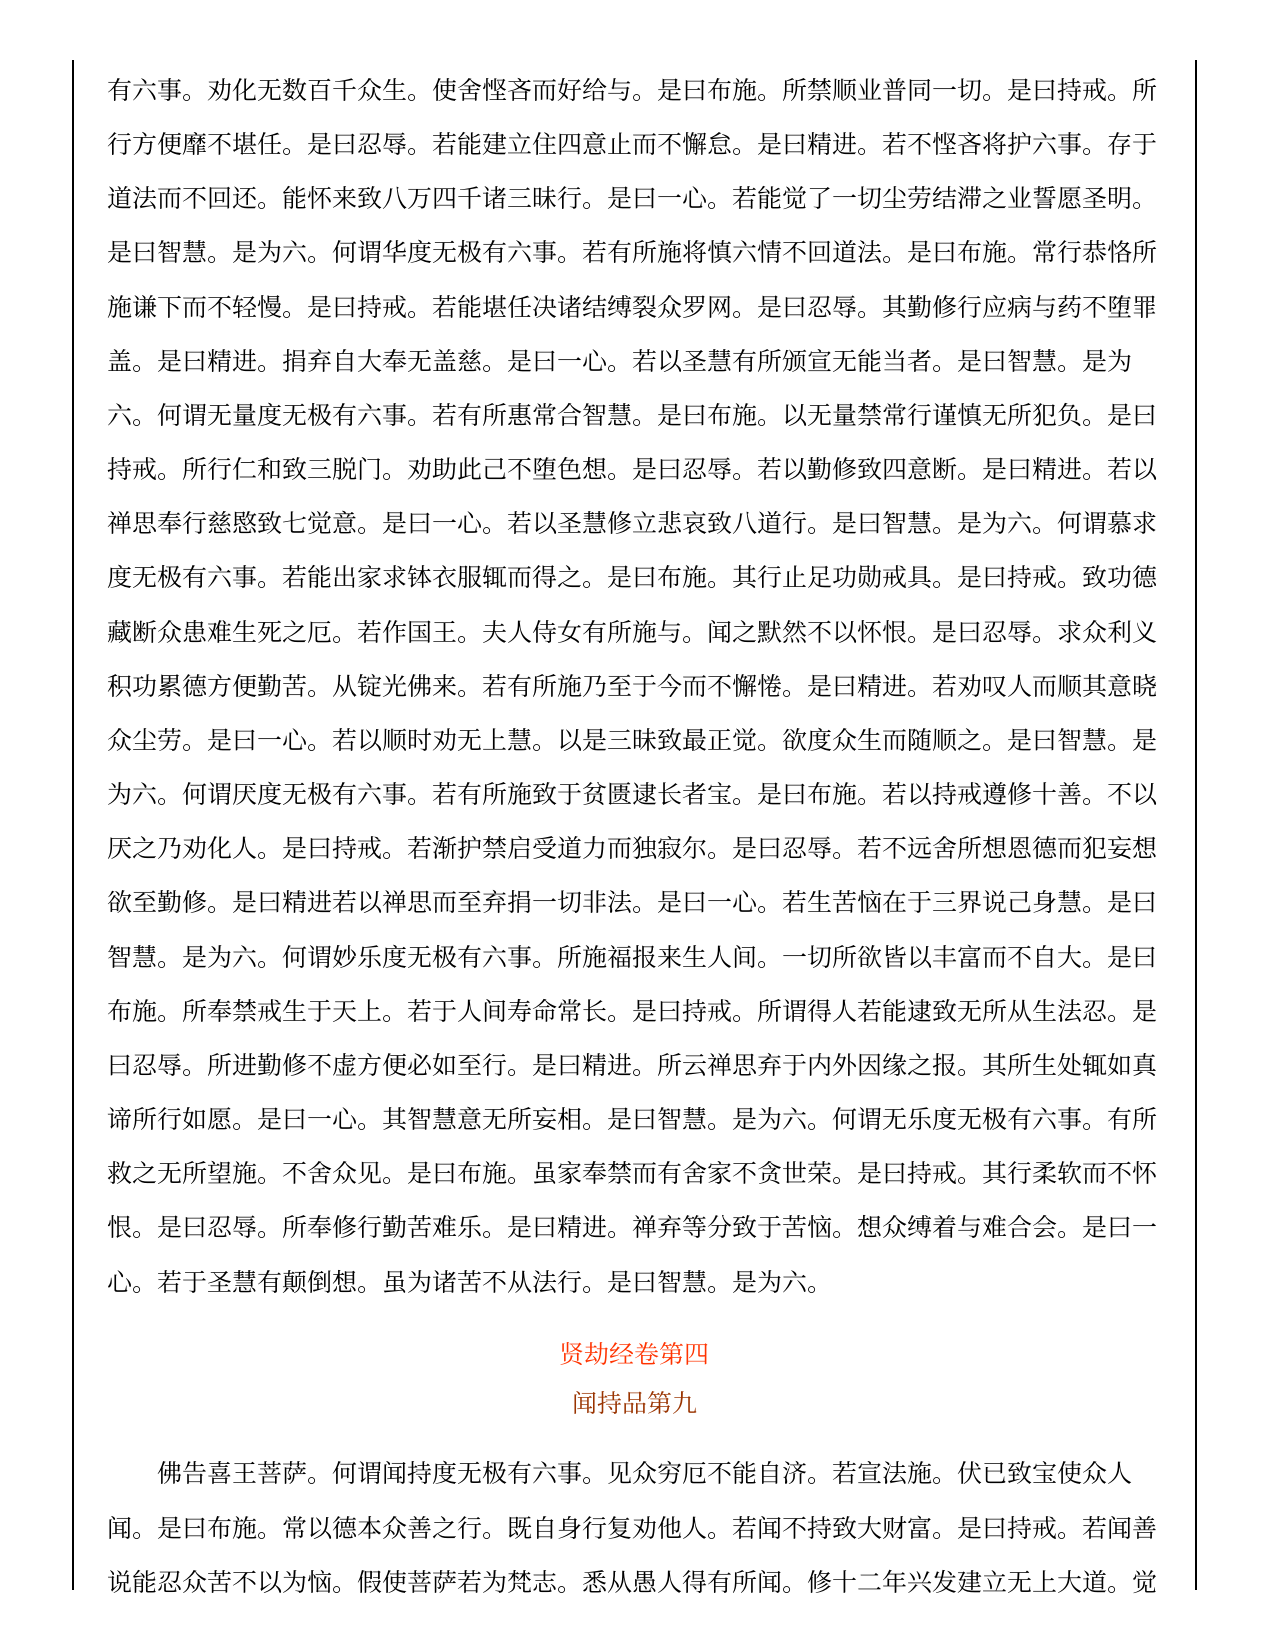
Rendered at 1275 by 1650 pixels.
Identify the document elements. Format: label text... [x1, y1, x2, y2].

text 有六事。劝化无数百千众生。使舍悭吝而好给与。是曰布施。所禁顺业普同一切。是曰持戒。所行方便靡不堪任。是曰忍辱。若能建立住四意止而不懈怠。是曰精进。若不悭吝将护六事。存于道法而不回还。能怀来致八万四千诸三昧行。是曰一心。若能觉了一切尘劳结滞之业誓愿圣明。是曰智慧。是为六。何谓华度无极有六事。若有所施将慎六情不回道法。是曰布施。常行恭恪所施谦下而不轻慢。是曰持戒。若能堪任决诸结缚裂众罗网。是曰忍辱。其勤修行应病与药不堕罪盖。是曰精进。捐弃自大奉无盖慈。是曰一心。若以圣慧有所颁宣无能当者。是曰智慧。是为 六。何谓无量度无极有六事。若有所惠常合智慧。是曰布施。以无量禁常行谨慎无所犯负。是曰持戒。所行仁和致三脱门。劝助此己不堕色想。是曰忍辱。若以勤修致四意断。是曰精进。若以禅思奉行慈愍致七觉意。是曰一心。若以圣慧修立悲哀致八道行。是曰智慧。是为六。何谓慕求度无极有六事。若能出家求钵衣服辄而得之。是曰布施。其行止足功勋戒具。是曰持戒。致功德藏断众患难生死之厄。若作国王。夫人侍女有所施与。闻之默然不以怀恨。是曰忍辱。求众利义积功累德方便勤苦。从锭光佛来。若有所施乃至于今而不懈惓。是曰精进。若劝叹人而顺其意晓众尘劳。是曰一心。若以顺时劝无上慧。以是三昧致最正觉。欲度众生而随顺之。是曰智慧。是为六。何谓厌度无极有六事。若有所施致于贫匮逮长者宝。是曰布施。若以持戒遵修十善。不以厌之乃劝化人。是曰持戒。若渐护禁启受道力而独寂尔。是曰忍辱。若不远舍所想恩德而犯妄想欲至勤修。是曰精进若以禅思而至弃捐一切非法。是曰一心。若生苦恼在于三界说己身慧。是曰智慧。是为六。何谓妙乐度无极有六事。所施福报来生人间。一切所欲皆以丰富而不自大。是曰布施。所奉禁戒生于天上。若于人间寿命常长。是曰持戒。所谓得人若能逮致无所从生法忍。是曰忍辱。所进勤修不虚方便必如至行。是曰精进。所云禅思弃于内外因缘之报。其所生处辄如真谛所行如愿。是曰一心。其智慧意无所妄相。是曰智慧。是为六。何谓无乐度无极有六事。有所救之无所望施。不舍众见。是曰布施。虽家奉禁而有舍家不贪世荣。是曰持戒。其行柔软而不怀恨。是曰忍辱。所奉修行勤苦难乐。是曰精进。禅弃等分致于苦恼。想众缚着与难合会。是曰一心。若于圣慧有颠倒想。虽为诸苦不从法行。是曰智慧。是为六。 [107, 71, 1159, 1298]
text 贤劫经卷第四闻持品第九 [559, 1335, 710, 1419]
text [107, 1454, 1159, 1598]
